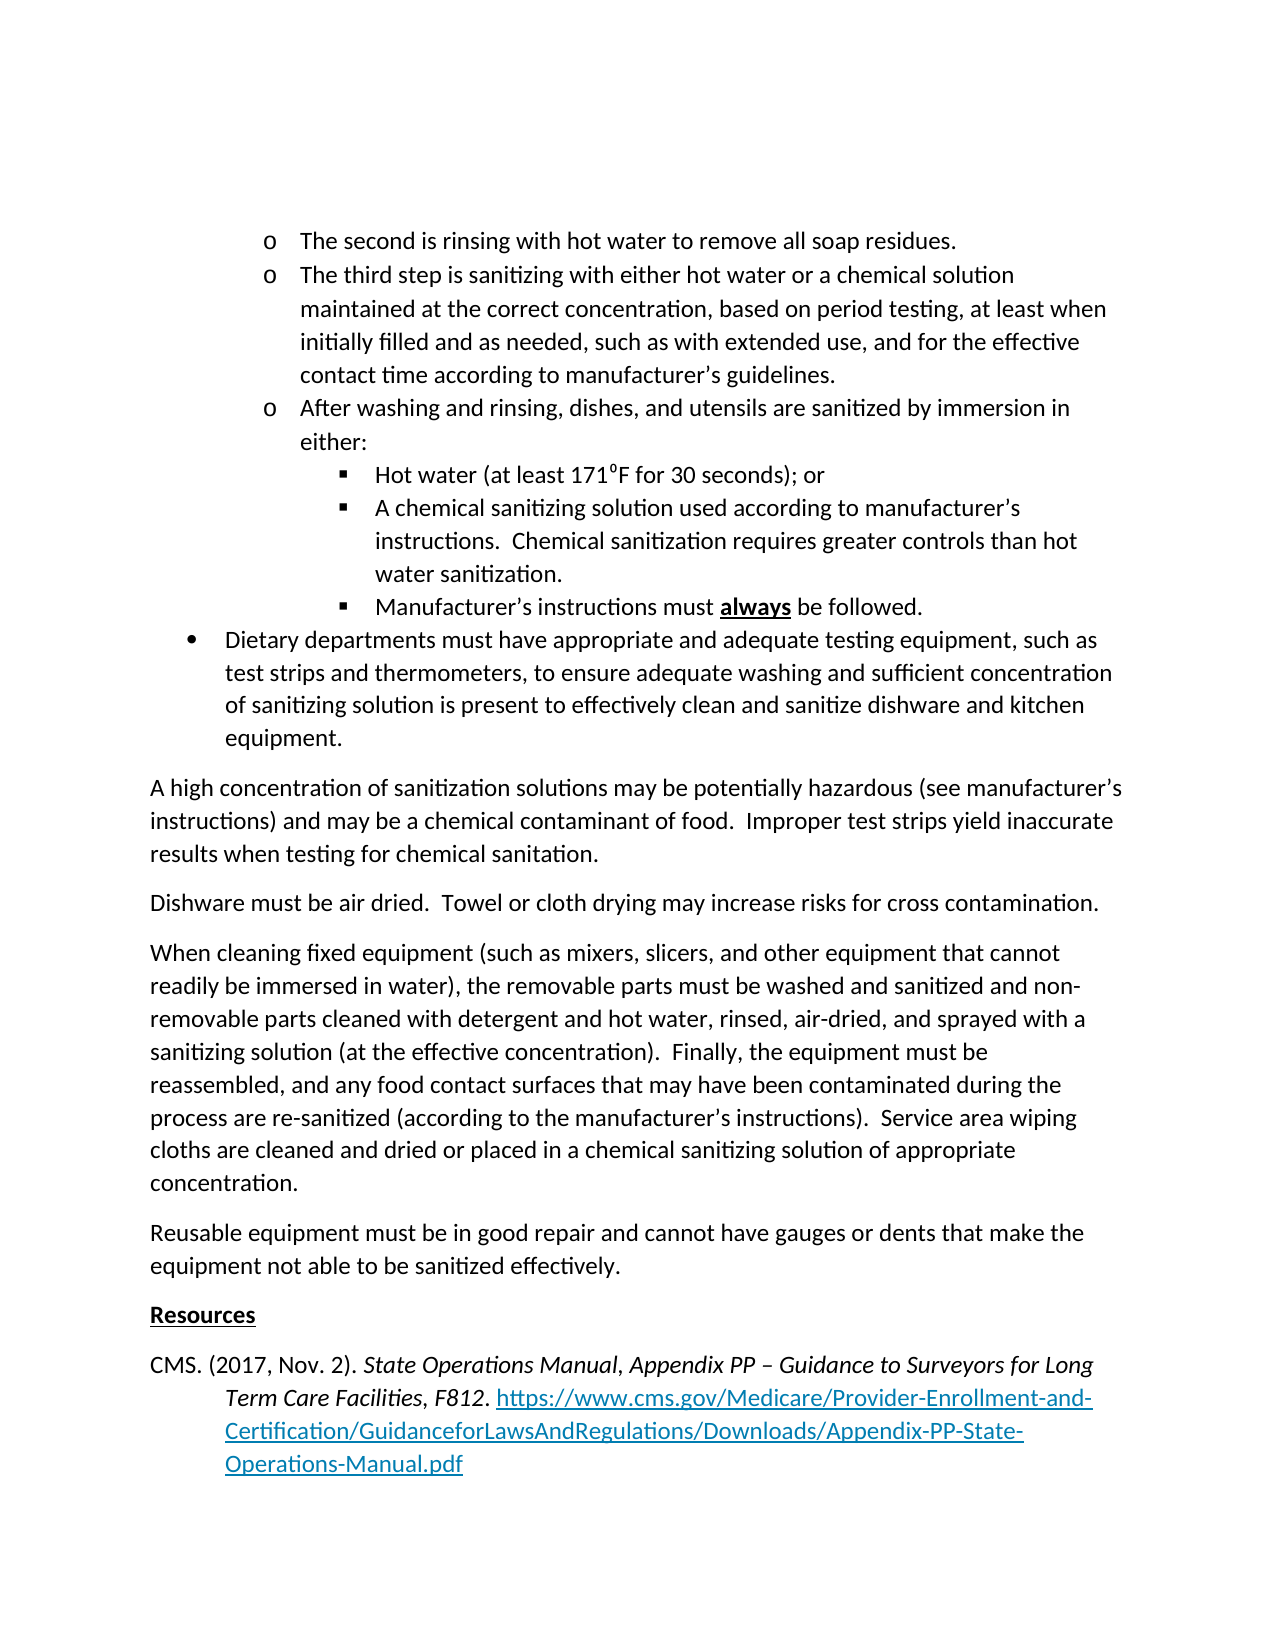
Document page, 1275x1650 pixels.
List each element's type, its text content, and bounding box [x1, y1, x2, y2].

list After washing and rinsing, dishes, and utensils are sanitized by immersion in either: [262, 392, 1125, 457]
text Resources [150, 1300, 1125, 1330]
text CMS. (2017, Nov. 2). State Operations Manual, Appendix PP – Guidance to Surveyors for Long Term Care Facilities, F812. https://www.cms.gov/Medicare/Provider-Enrollment-and-Certification/GuidanceforLawsAndRegulations/Downloads/Appendix-PP-State-Operations-Manual.pdf [150, 1349, 1125, 1478]
list Hot water (at least 171⁰F for 30 seconds); or [337, 459, 1125, 490]
list The third step is sanitizing with either hot water or a chemical solution maintained at the correct concentration, based on period testing, at least when initially filled and as needed, such as with extended use, and for the effective contact time according to manufacturer’s guidelines. [262, 259, 1125, 390]
list Manufacturer’s instructions must always be followed. [337, 591, 1125, 621]
text A high concentration of sanitization solutions may be potentially hazardous (see manufacturer’s instructions) and may be a chemical contaminant of food. Improper test strips yield inaccurate results when testing for chemical sanitation. [150, 772, 1125, 868]
list A chemical sanitizing solution used according to manufacturer’s instructions. Chemical sanitization requires greater controls than hot water sanitization. [337, 492, 1125, 588]
list Dietary departments must have appropriate and adequate testing equipment, such as test strips and thermometers, to ensure adequate washing and sufficient concentration of sanitizing solution is present to effectively clean and sanitize dishware and kitchen equipment. [187, 624, 1125, 753]
list The second is rinsing with hot water to remove all soap residues. [262, 225, 1125, 257]
text When cleaning fixed equipment (such as mixers, slicers, and other equipment that cannot readily be immersed in water), the removable parts must be washed and sanitized and non-removable parts cleaned with detergent and hot water, rinsed, air-dried, and sprayed with a sanitizing solution (at the effective concentration). Finally, the equipment must be reassembled, and any food contact surfaces that may have been contaminated during the process are re-sanitized (according to the manufacturer’s instructions). Service area wiping cloths are cleaned and dried or placed in a chemical sanitizing solution of appropriate concentration. [150, 937, 1125, 1198]
text Reusable equipment must be in good repair and cannot have gauges or dents that make the equipment not able to be sanitized effectively. [150, 1217, 1125, 1281]
text Dishware must be air dried. Towel or cloth drying may increase risks for cross contamination. [150, 888, 1125, 918]
